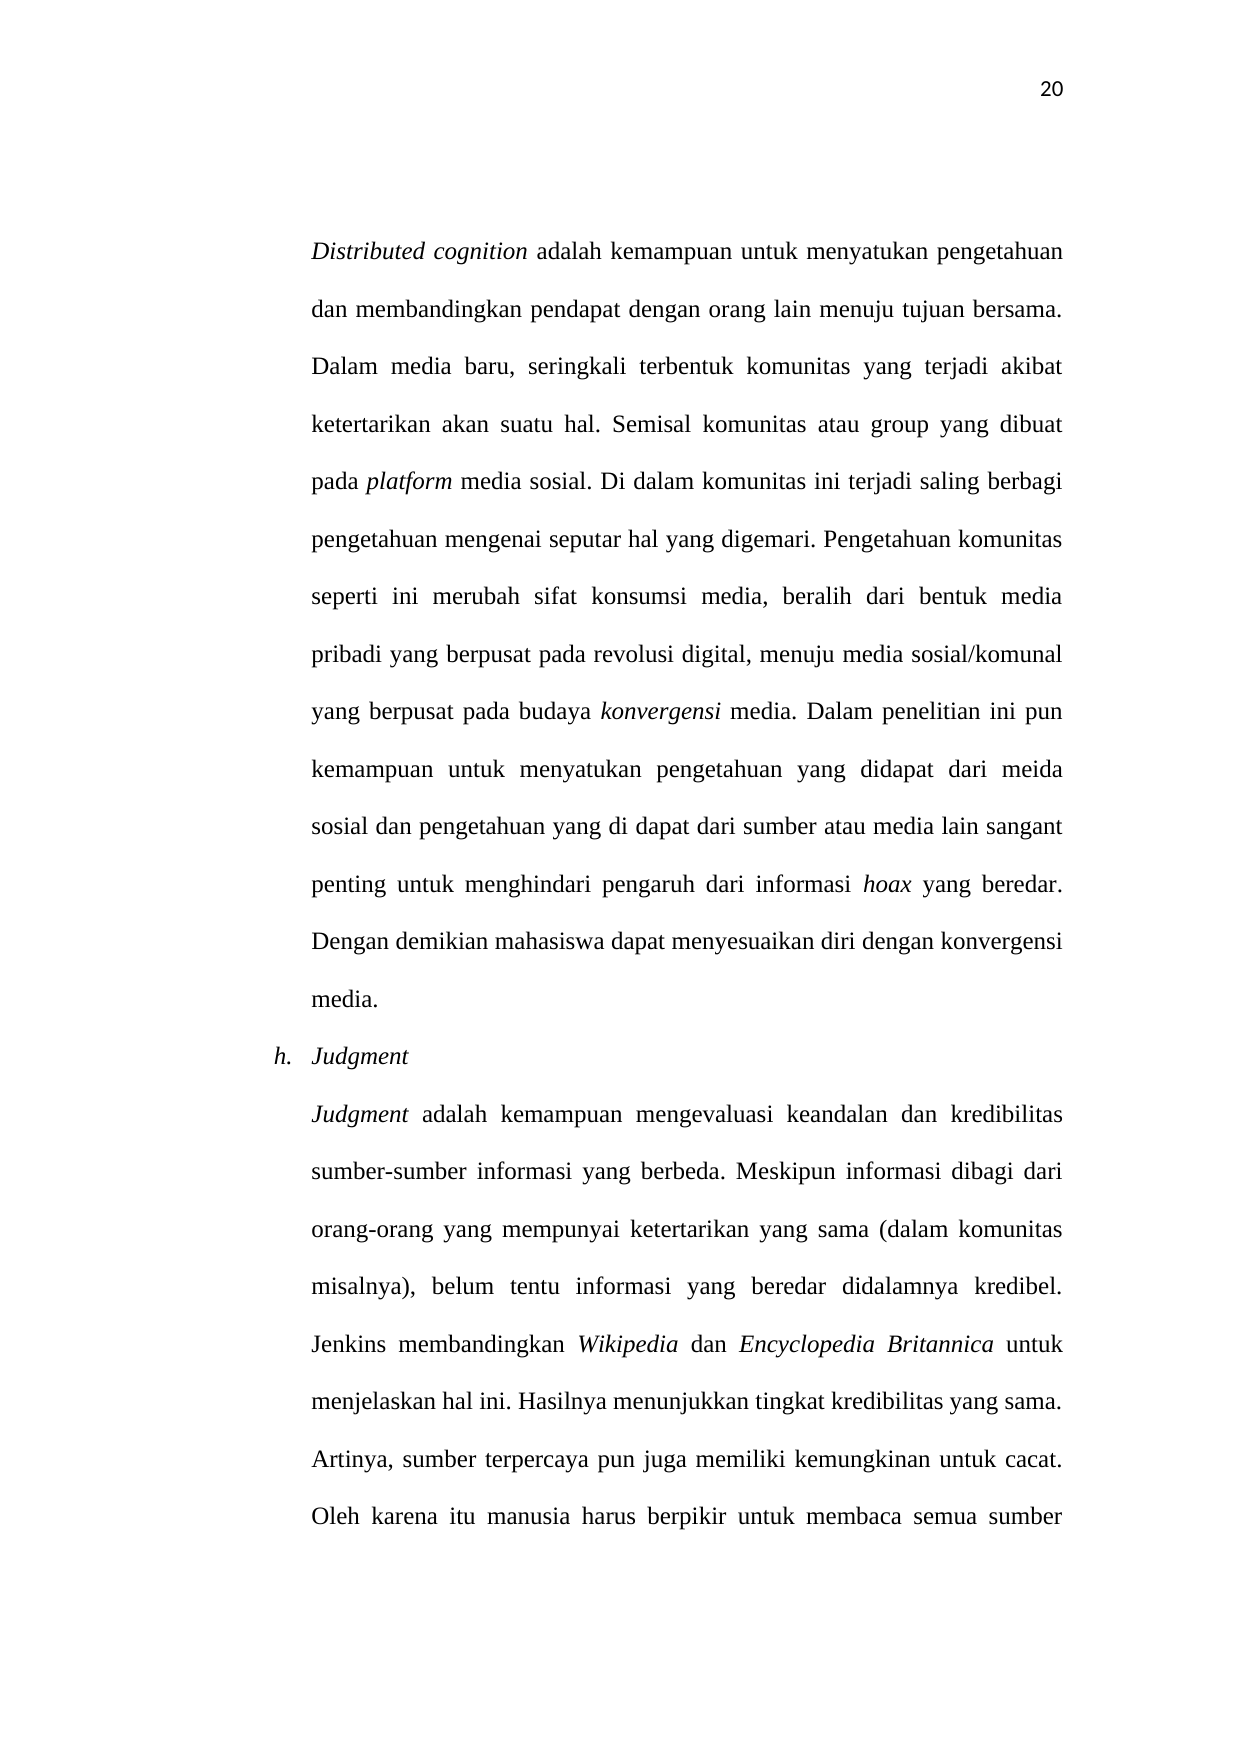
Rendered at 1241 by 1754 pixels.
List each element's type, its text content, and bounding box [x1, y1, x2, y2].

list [311, 1099, 1063, 1530]
list Distributed cognition adalah kemampuan untuk menyatukan pengetahuan dan membandingkan pendapat dengan orang lain menuju tujuan bersama. Dalam media baru, seringkali terbentuk komunitas yang terjadi akibat ketertarikan akan suatu hal. Semisal komunitas atau group yang dibuat pada platform media sosial. Di dalam komunitas ini terjadi saling berbagi pengetahuan mengenai seputar hal yang digemari. Pengetahuan komunitas seperti ini merubah sifat konsumsi media, beralih dari bentuk media pribadi yang berpusat pada revolusi digital, menuju media sosial/komunal yang berpusat pada budaya konvergensi media. Dalam penelitian ini pun kemampuan untuk menyatukan pengetahuan yang didapat dari meida sosial dan pengetahuan yang di dapat dari sumber atau media lain sangant penting untuk menghindari pengaruh dari informasi hoax yang beredar. Dengan demikian mahasiswa dapat menyesuaikan diri dengan konvergensi media. [311, 236, 1063, 1012]
list Judgment [274, 1041, 1063, 1070]
